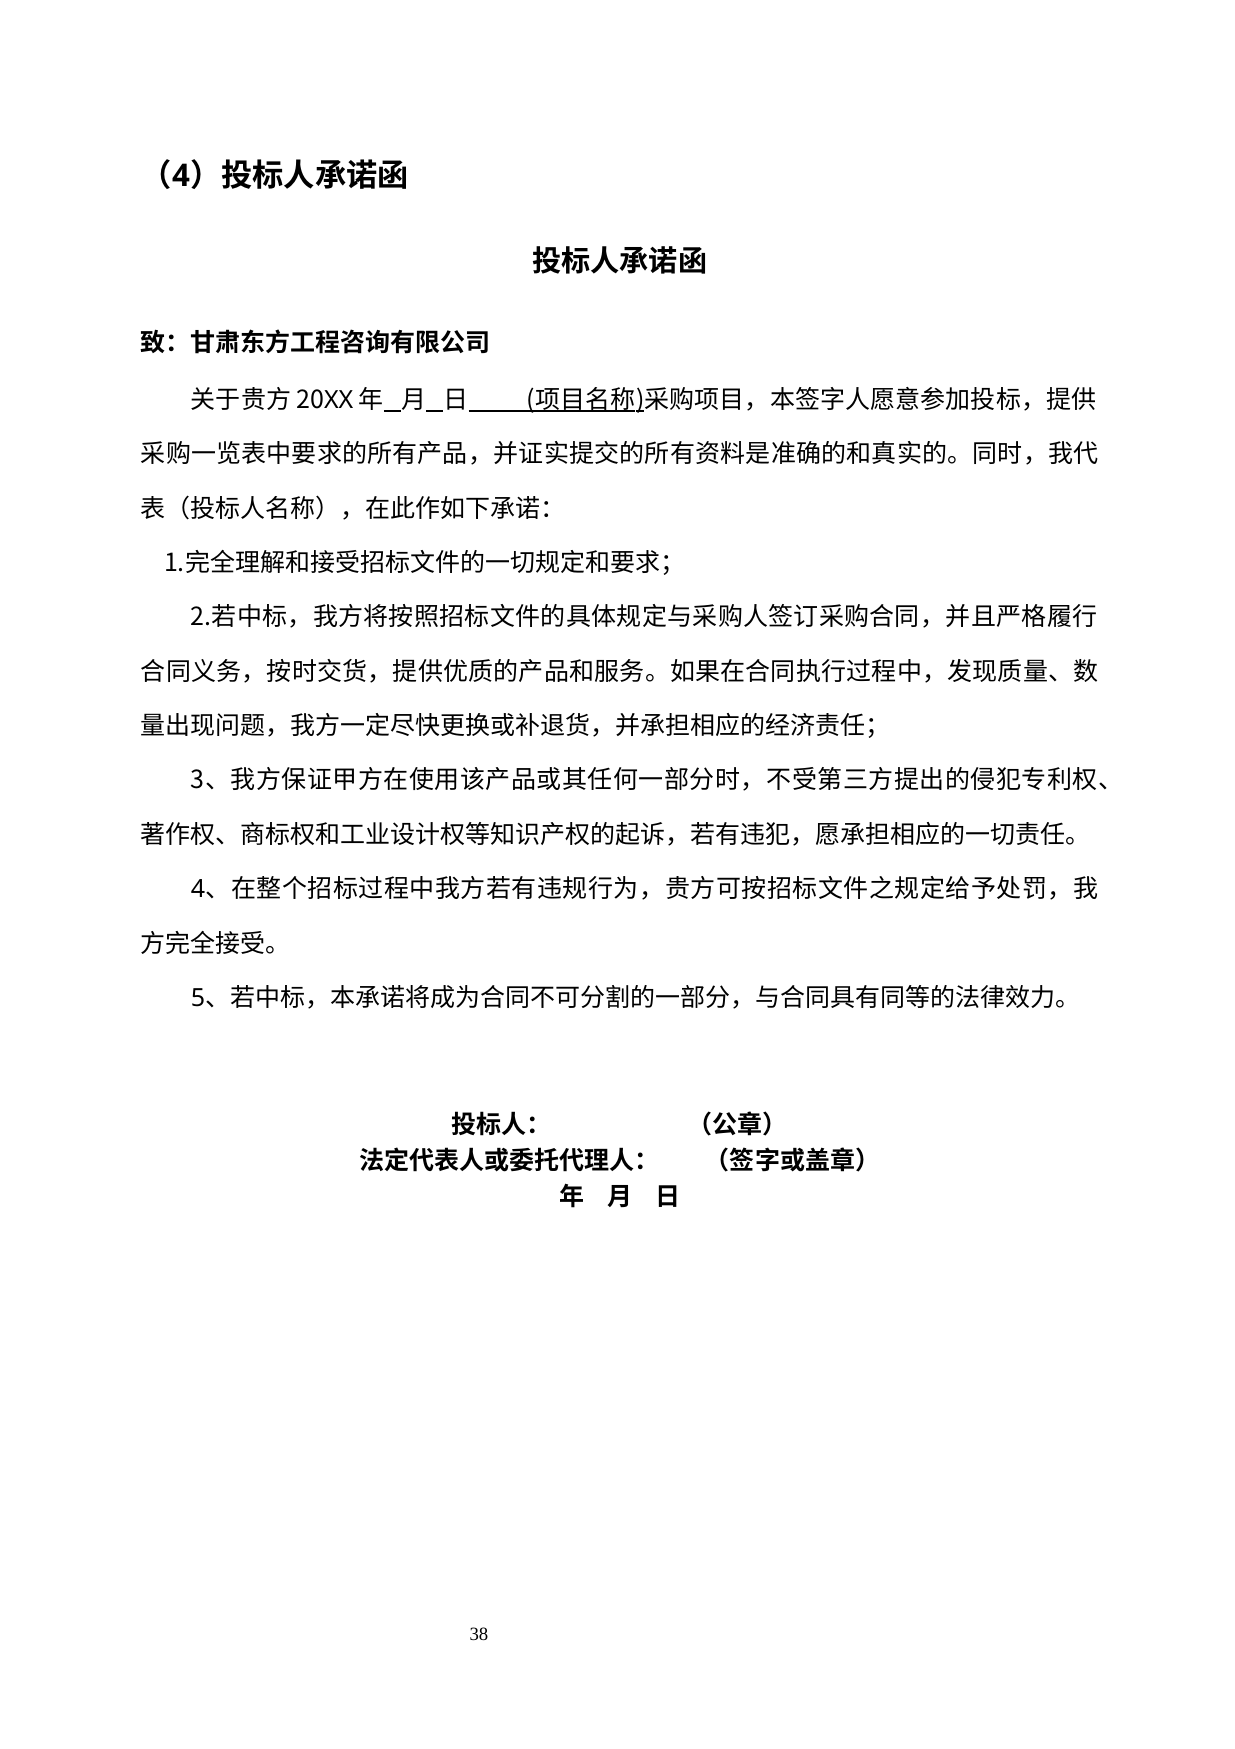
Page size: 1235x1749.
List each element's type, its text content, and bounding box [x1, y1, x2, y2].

text 关于贵方20XX年 月 日 (项目名称)采购项目，本签字人愿意参加投标，提供采购一览表中要求的所有产品，并证实提交的所有资料是准确的和真实的。同时，我代表（投标人名称），在此作如下承诺： [141, 379, 1098, 524]
text 5、若中标，本承诺将成为合同不可分割的一部分，与合同具有同等的法律效力。 [141, 977, 1098, 1014]
text 投标人承诺函 [141, 238, 1098, 280]
text 投标人： （公章） [141, 1104, 1098, 1141]
text 致：甘肃东方工程咨询有限公司 [141, 322, 1098, 358]
text 4、在整个招标过程中我方若有违规行为，贵方可按招标文件之规定给予处罚，我方完全接受。 [141, 869, 1098, 959]
text 2.若中标，我方将按照招标文件的具体规定与采购人签订采购合同，并且严格履行合同义务，按时交货，提供优质的产品和服务。如果在合同执行过程中，发现质量、数量出现问题，我方一定尽快更换或补退货，并承担相应的经济责任； [141, 597, 1098, 742]
text 年 月 日 [141, 1177, 1098, 1213]
text 3、我方保证甲方在使用该产品或其任何一部分时，不受第三方提出的侵犯专利权、著作权、商标权和工业设计权等知识产权的起诉，若有违犯，愿承担相应的一切责任。 [141, 760, 1098, 851]
text 法定代表人或委托代理人： （签字或盖章） [141, 1141, 1098, 1177]
title （4）投标人承诺函 [141, 150, 1098, 195]
text 1.完全理解和接受招标文件的一切规定和要求； [141, 542, 1098, 579]
